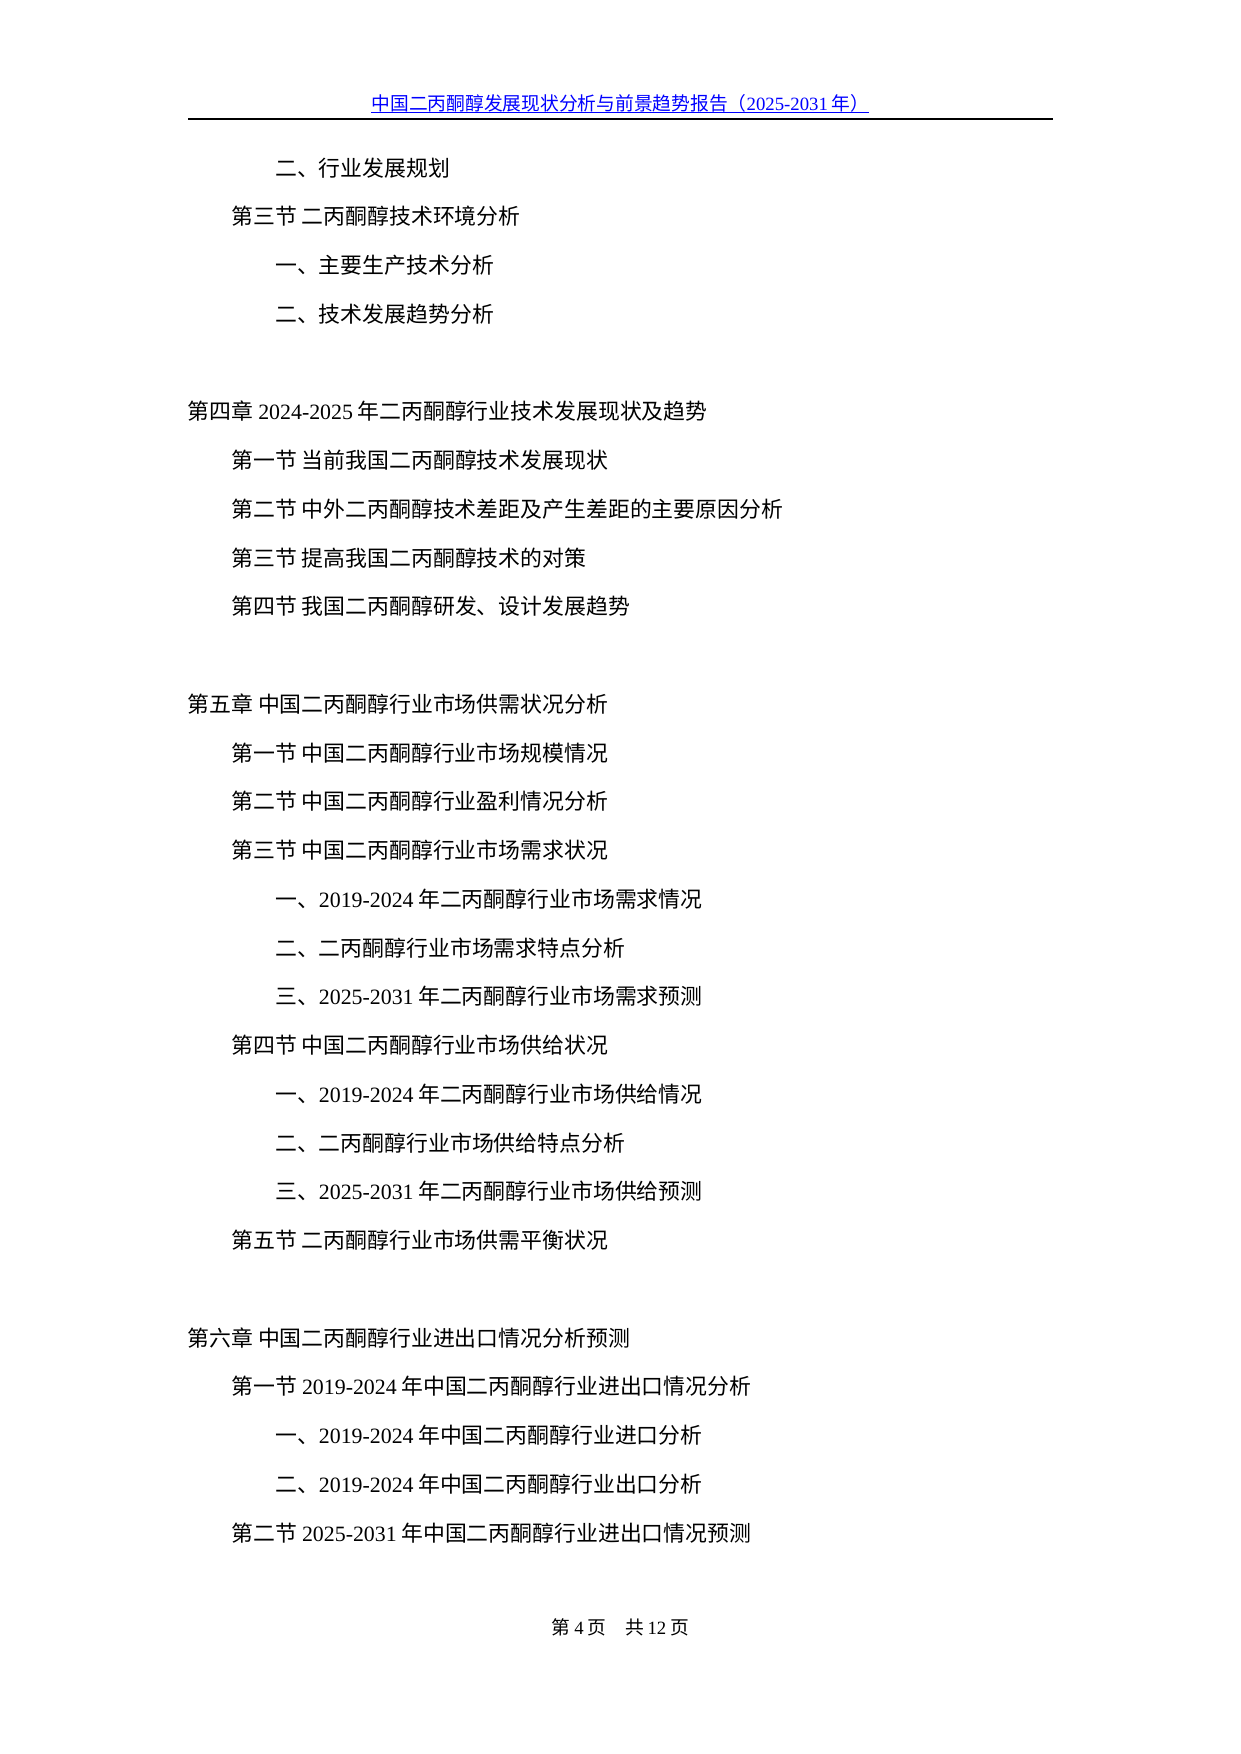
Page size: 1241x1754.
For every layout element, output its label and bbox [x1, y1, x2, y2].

text [187, 150, 1053, 1548]
